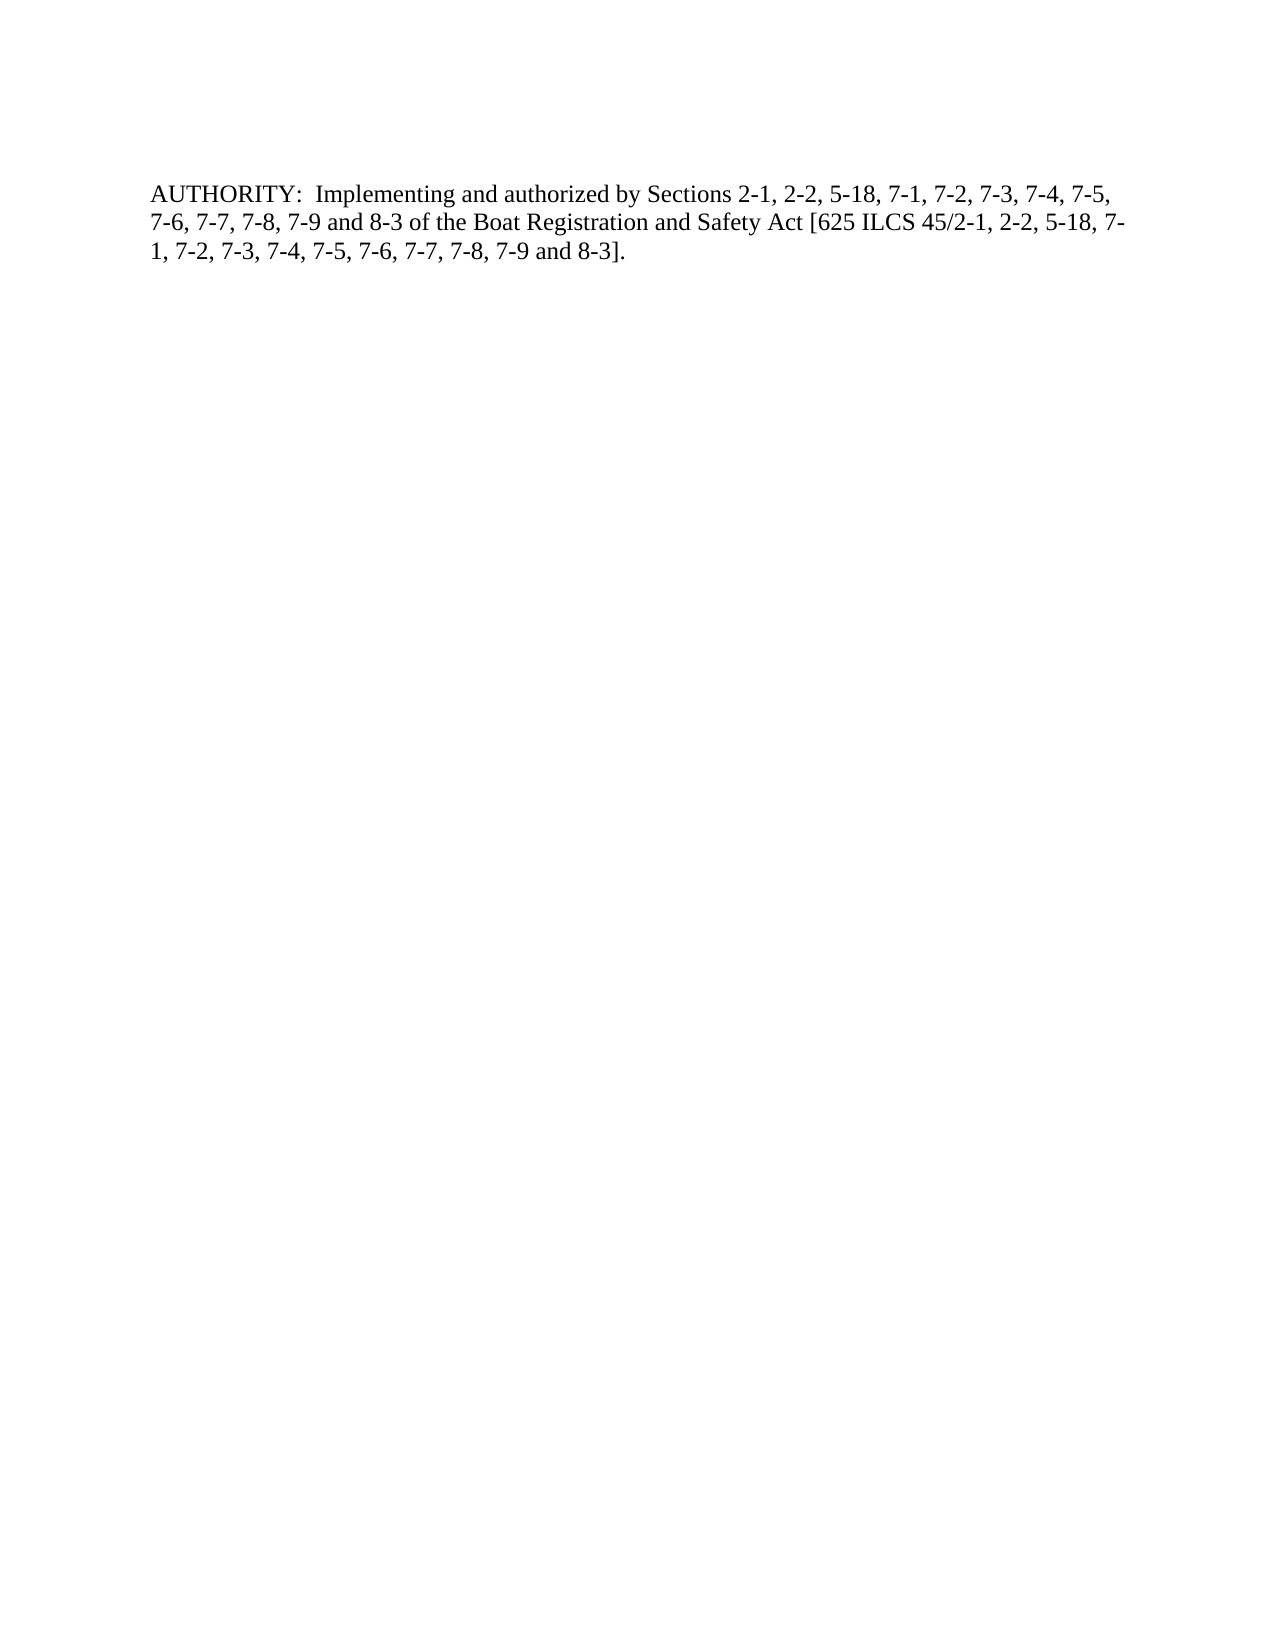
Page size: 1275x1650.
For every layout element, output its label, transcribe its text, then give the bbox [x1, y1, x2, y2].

text AUTHORITY: Implementing and authorized by Sections 2-1, 2-2, 5-18, 7-1, 7-2, 7-3, 7-4, 7-5, 7-6, 7-7, 7-8, 7-9 and 8-3 of the Boat Registration and Safety Act [625 ILCS 45/2-1, 2-2, 5-18, 7-1, 7-2, 7-3, 7-4, 7-5, 7-6, 7-7, 7-8, 7-9 and 8-3]. [150, 179, 1125, 265]
